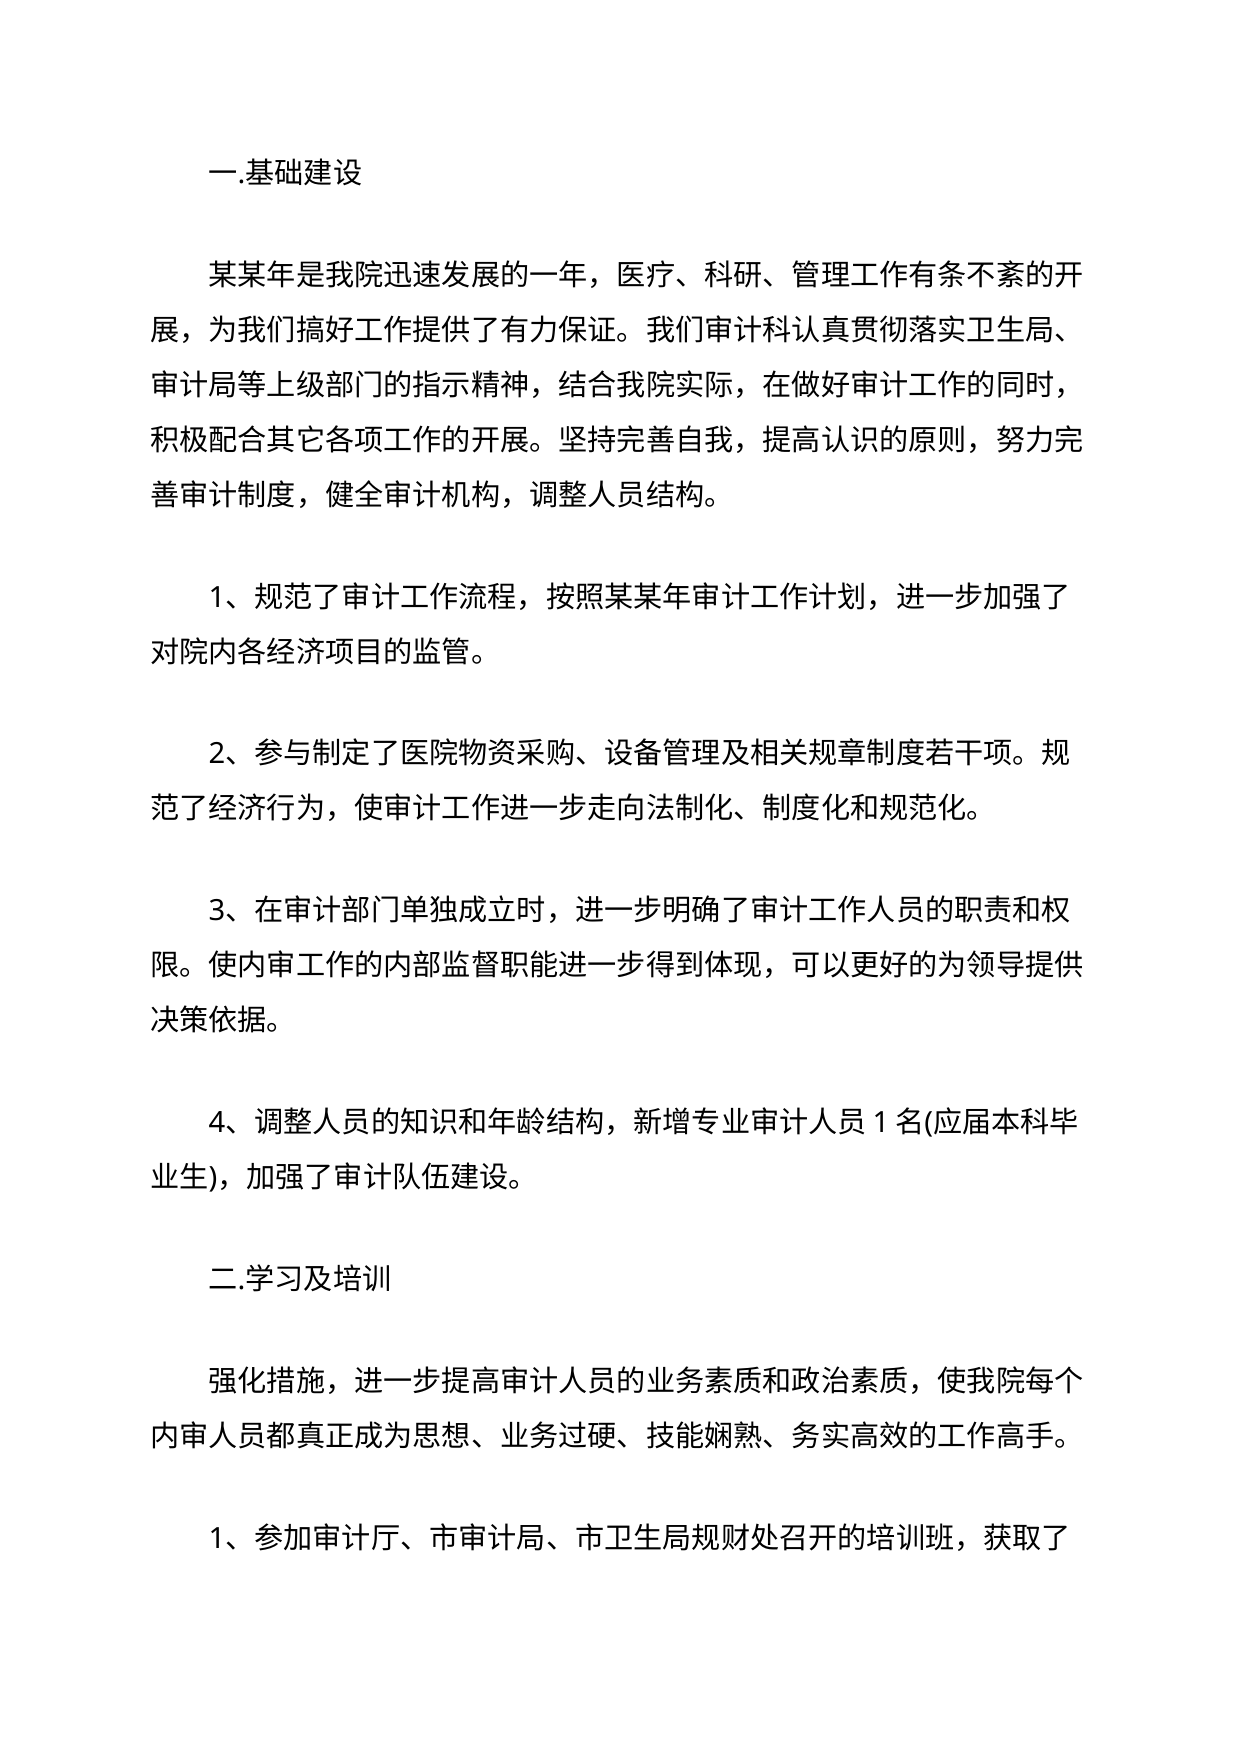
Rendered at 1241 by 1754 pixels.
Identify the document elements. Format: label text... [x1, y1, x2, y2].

text 3、在审计部门单独成立时，进一步明确了审计工作人员的职责和权限。使内审工作的内部监督职能进一步得到体现，可以更好的为领导提供决策依据。 [150, 887, 1090, 1039]
text 一.基础建设 [150, 150, 1090, 192]
text 某某年是我院迅速发展的一年，医疗、科研、管理工作有条不紊的开展，为我们搞好工作提供了有力保证。我们审计科认真贯彻落实卫生局、审计局等上级部门的指示精神，结合我院实际，在做好审计工作的同时，积极配合其它各项工作的开展。坚持完善自我，提高认识的原则，努力完善审计制度，健全审计机构，调整人员结构。 [150, 252, 1090, 514]
text 4、调整人员的知识和年龄结构，新增专业审计人员1名(应届本科毕业生)，加强了审计队伍建设。 [150, 1098, 1090, 1196]
text 2、参与制定了医院物资采购、设备管理及相关规章制度若干项。规范了经济行为，使审计工作进一步走向法制化、制度化和规范化。 [150, 730, 1090, 827]
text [150, 1514, 1090, 1557]
text 强化措施，进一步提高审计人员的业务素质和政治素质，使我院每个内审人员都真正成为思想、业务过硬、技能娴熟、务实高效的工作高手。 [150, 1357, 1090, 1455]
text 1、规范了审计工作流程，按照某某年审计工作计划，进一步加强了对院内各经济项目的监管。 [150, 573, 1090, 671]
text 二.学习及培训 [150, 1256, 1090, 1298]
